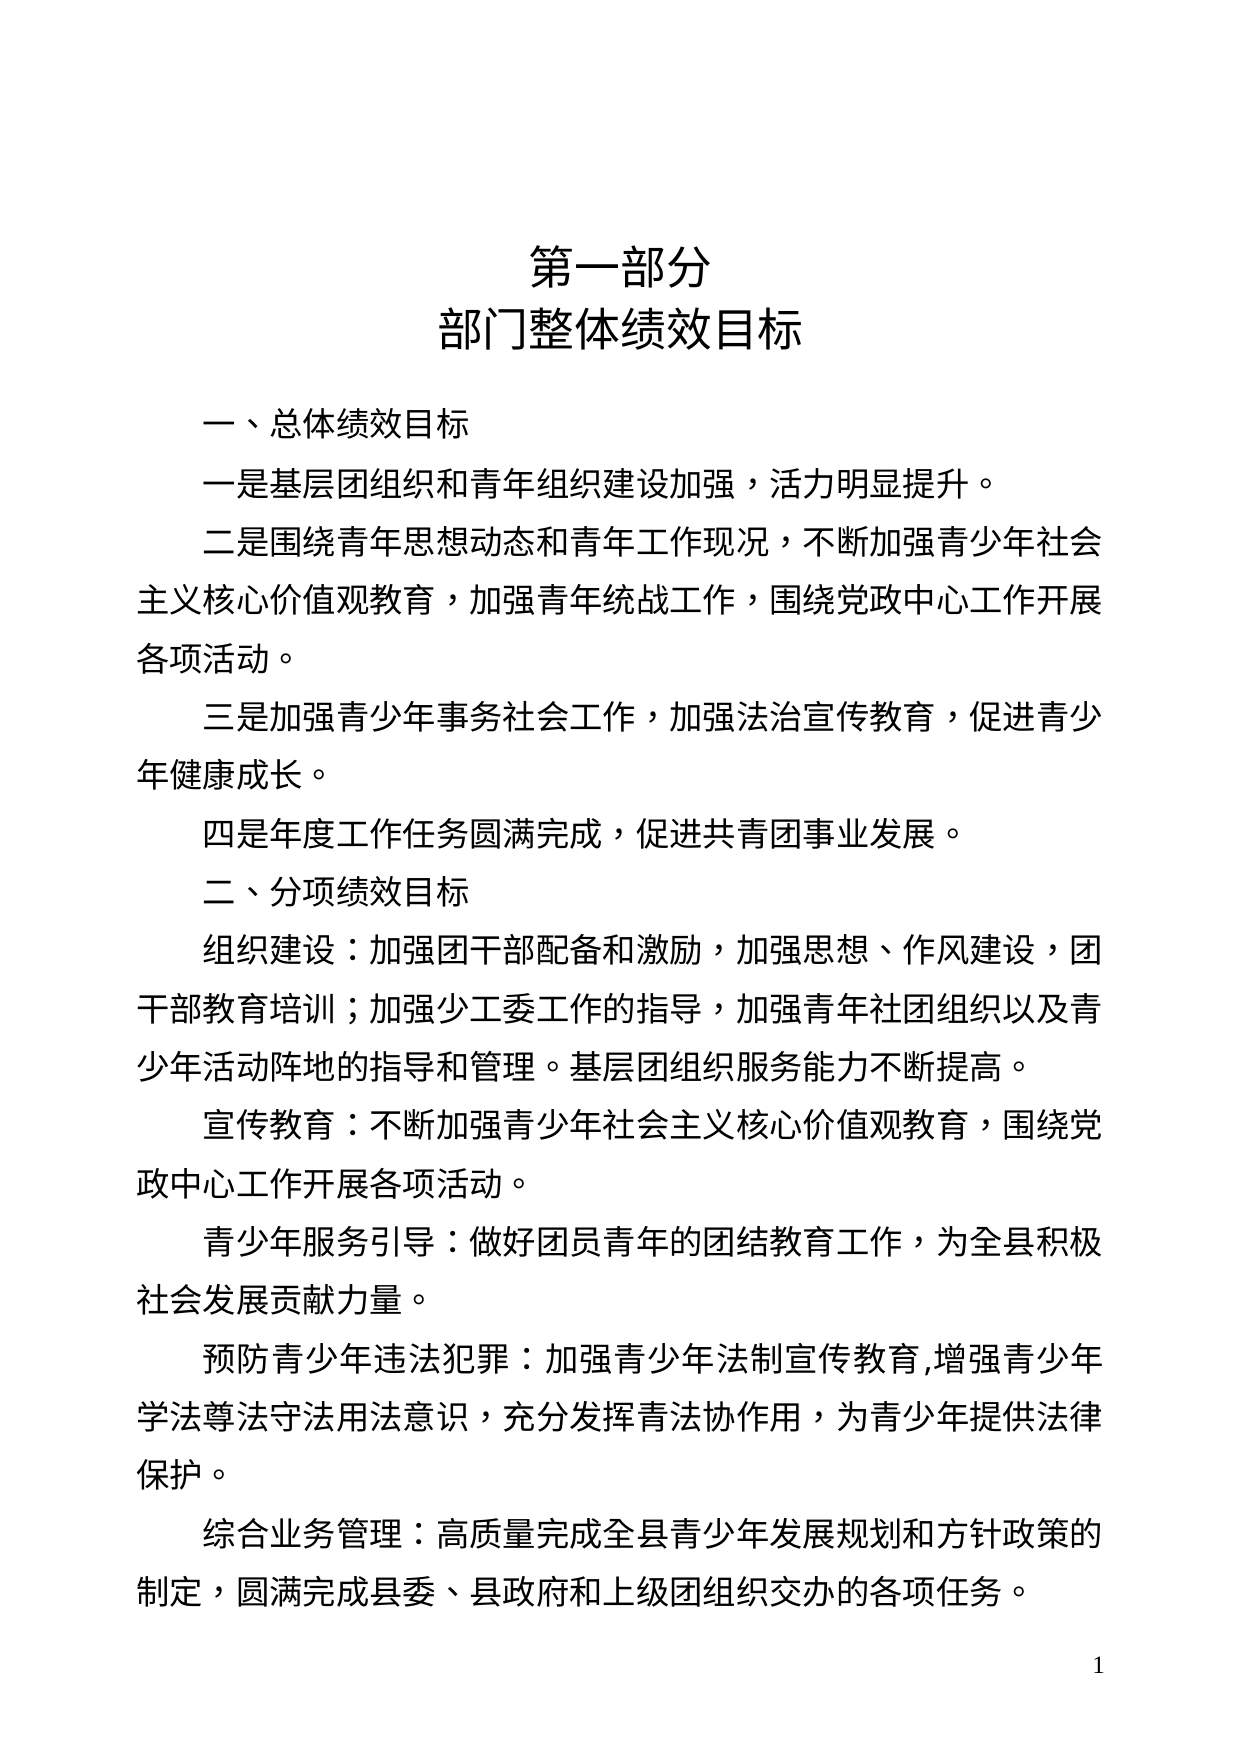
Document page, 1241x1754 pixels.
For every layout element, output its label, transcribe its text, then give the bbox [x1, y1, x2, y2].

text 综合业务管理：高质量完成全县青少年发展规划和方针政策的制定，圆满完成县委、县政府和上级团组织交办的各项任务。 [136, 1499, 1104, 1616]
text 二、分项绩效目标 [136, 858, 1104, 916]
text 部门整体绩效目标 [136, 298, 1104, 360]
text 青少年服务引导：做好团员青年的团结教育工作，为全县积极社会发展贡献力量。 [136, 1208, 1104, 1324]
text 四是年度工作任务圆满完成，促进共青团事业发展。 [136, 799, 1104, 858]
text 第一部分 [136, 235, 1104, 298]
text 预防青少年违法犯罪：加强青少年法制宣传教育,增强青少年学法尊法守法用法意识，充分发挥青法协作用，为青少年提供法律保护。 [136, 1324, 1104, 1499]
text 组织建设：加强团干部配备和激励，加强思想、作风建设，团干部教育培训；加强少工委工作的指导，加强青年社团组织以及青少年活动阵地的指导和管理。基层团组织服务能力不断提高。 [136, 916, 1104, 1091]
text 宣传教育：不断加强青少年社会主义核心价值观教育，围绕党政中心工作开展各项活动。 [136, 1091, 1104, 1208]
text 二是围绕青年思想动态和青年工作现况，不断加强青少年社会主义核心价值观教育，加强青年统战工作，围绕党政中心工作开展各项活动。 [136, 508, 1104, 683]
text 一、总体绩效目标 [136, 390, 1104, 448]
text 三是加强青少年事务社会工作，加强法治宣传教育，促进青少年健康成长。 [136, 683, 1104, 799]
text 一是基层团组织和青年组织建设加强，活力明显提升。 [136, 449, 1104, 508]
